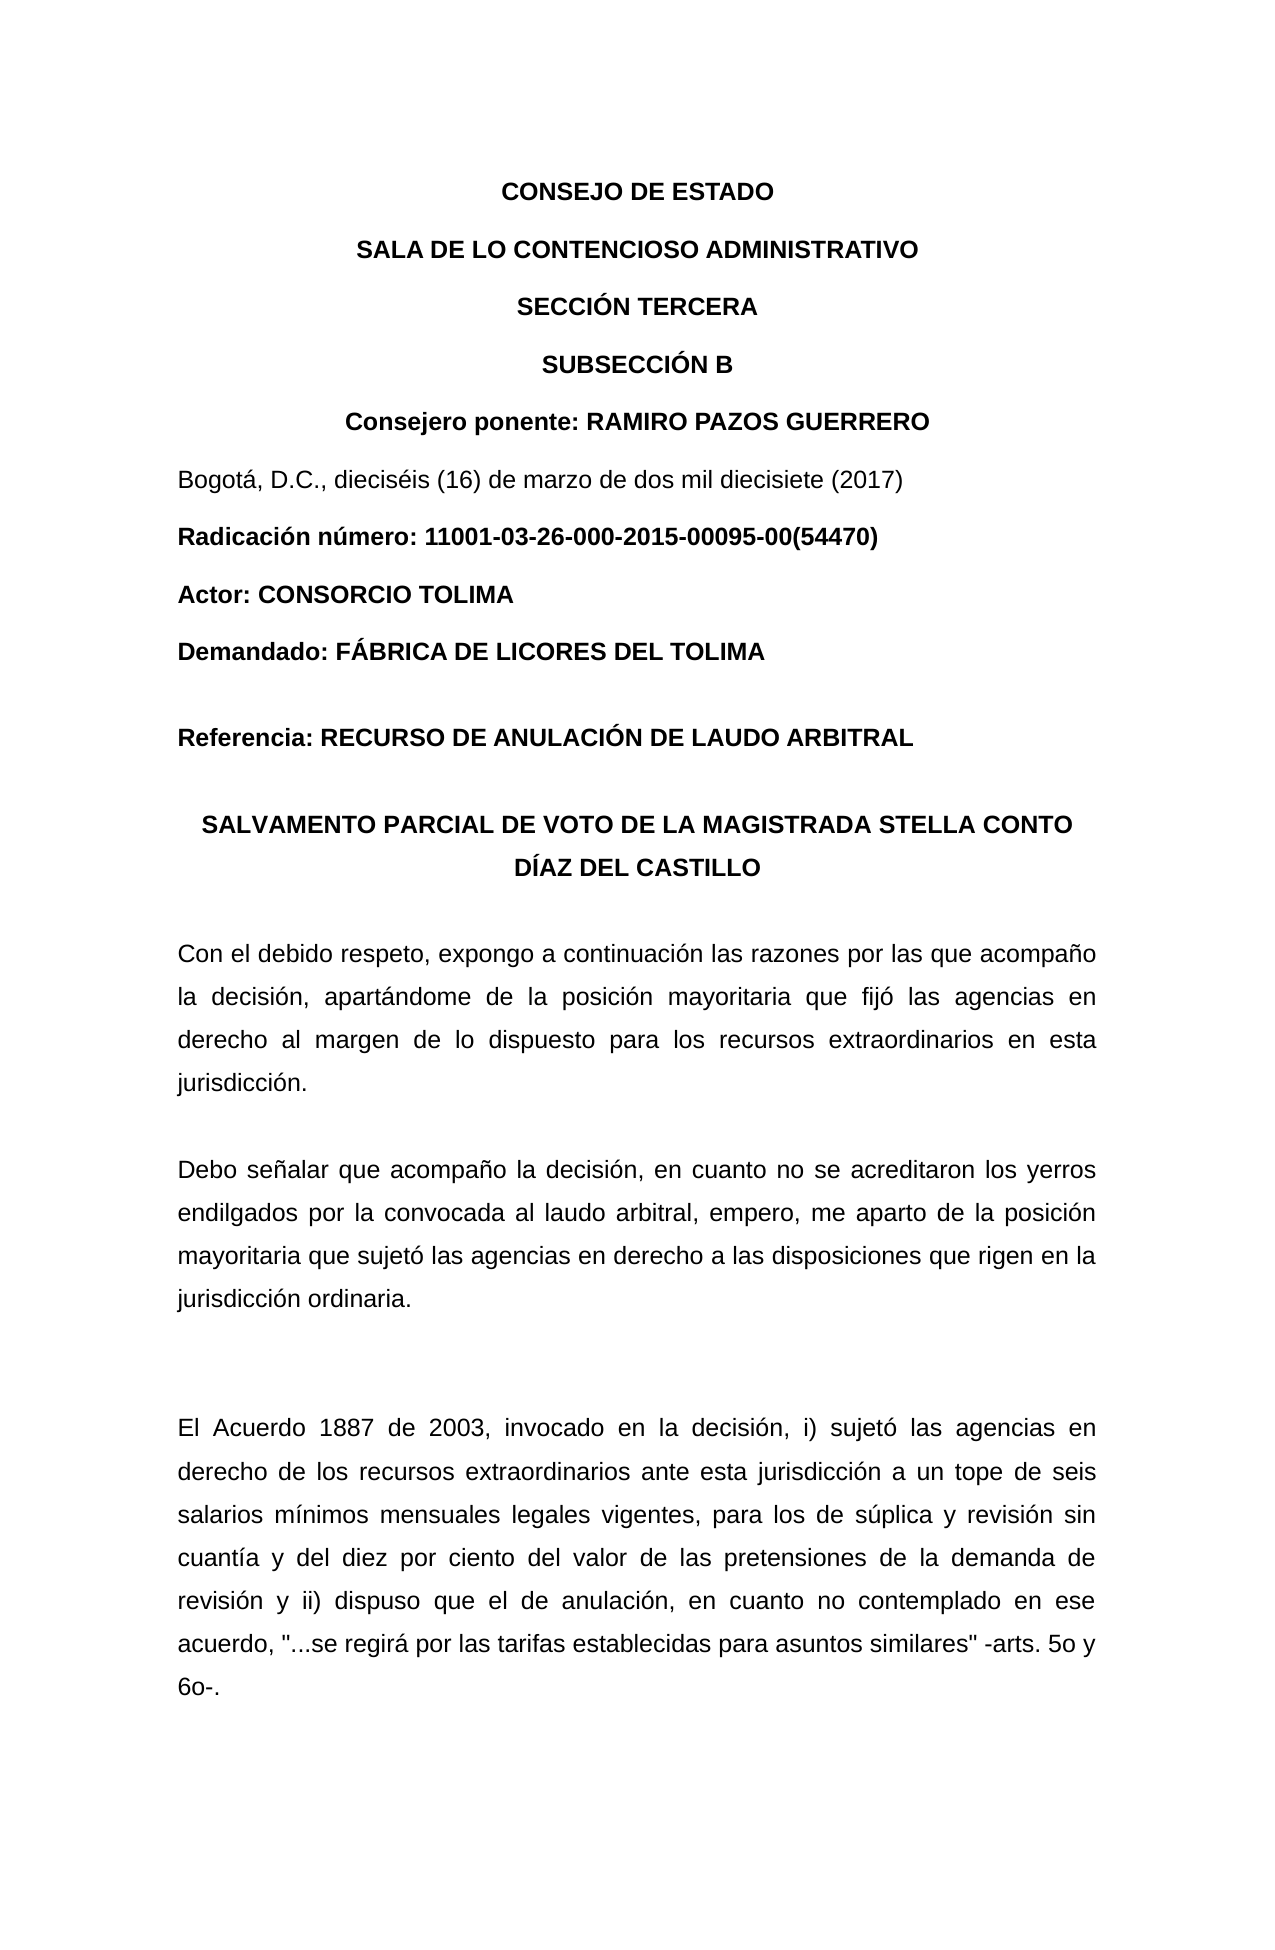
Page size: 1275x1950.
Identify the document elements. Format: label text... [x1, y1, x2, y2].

text Con el debido respeto, expongo a continuación las razones por las que acompaño la decisión, apartándome de la posición mayoritaria que fijó las agencias en derecho al margen de lo dispuesto para los recursos extraordinarios en esta jurisdicción. [177, 939, 1098, 1097]
text Debo señalar que acompaño la decisión, en cuanto no se acreditaron los yerros endilgados por la convocada al laudo arbitral, empero, me aparto de la posición mayoritaria que sujetó las agencias en derecho a las disposiciones que rigen en la jurisdicción ordinaria. [177, 1155, 1098, 1313]
text El Acuerdo 1887 de 2003, invocado en la decisión, i) sujetó las agencias en derecho de los recursos extraordinarios ante esta jurisdicción a un tope de seis salarios mínimos mensuales legales vigentes, para los de súplica y revisión sin cuantía y del diez por ciento del valor de las pretensiones de la demanda de revisión y ii) dispuso que el de anulación, en cuanto no contemplado en ese acuerdo, "...se regirá por las tarifas establecidas para asuntos similares" -arts. 5o y 6o-. [177, 1413, 1098, 1701]
text Referencia: RECURSO DE ANULACIÓN DE LAUDO ARBITRAL [177, 723, 1098, 752]
text Consejero ponente: RAMIRO PAZOS GUERRERO [177, 407, 1098, 436]
text SUBSECCIÓN B [177, 350, 1098, 378]
text SALA DE LO CONTENCIOSO ADMINISTRATIVO [177, 235, 1098, 263]
text CONSEJO DE ESTADO [177, 177, 1098, 206]
text Demandado: FÁBRICA DE LICORES DEL TOLIMA [177, 637, 1098, 666]
text Bogotá, D.C., dieciséis (16) de marzo de dos mil diecisiete (2017) [177, 465, 1098, 493]
text SECCIÓN TERCERA [177, 292, 1098, 321]
text SALVAMENTO PARCIAL DE VOTO DE LA MAGISTRADA STELLA CONTO DÍAZ DEL CASTILLO [177, 810, 1098, 882]
text Actor: CONSORCIO TOLIMA [177, 580, 1098, 608]
text Radicación número: 11001-03-26-000-2015-00095-00(54470) [177, 522, 1098, 551]
